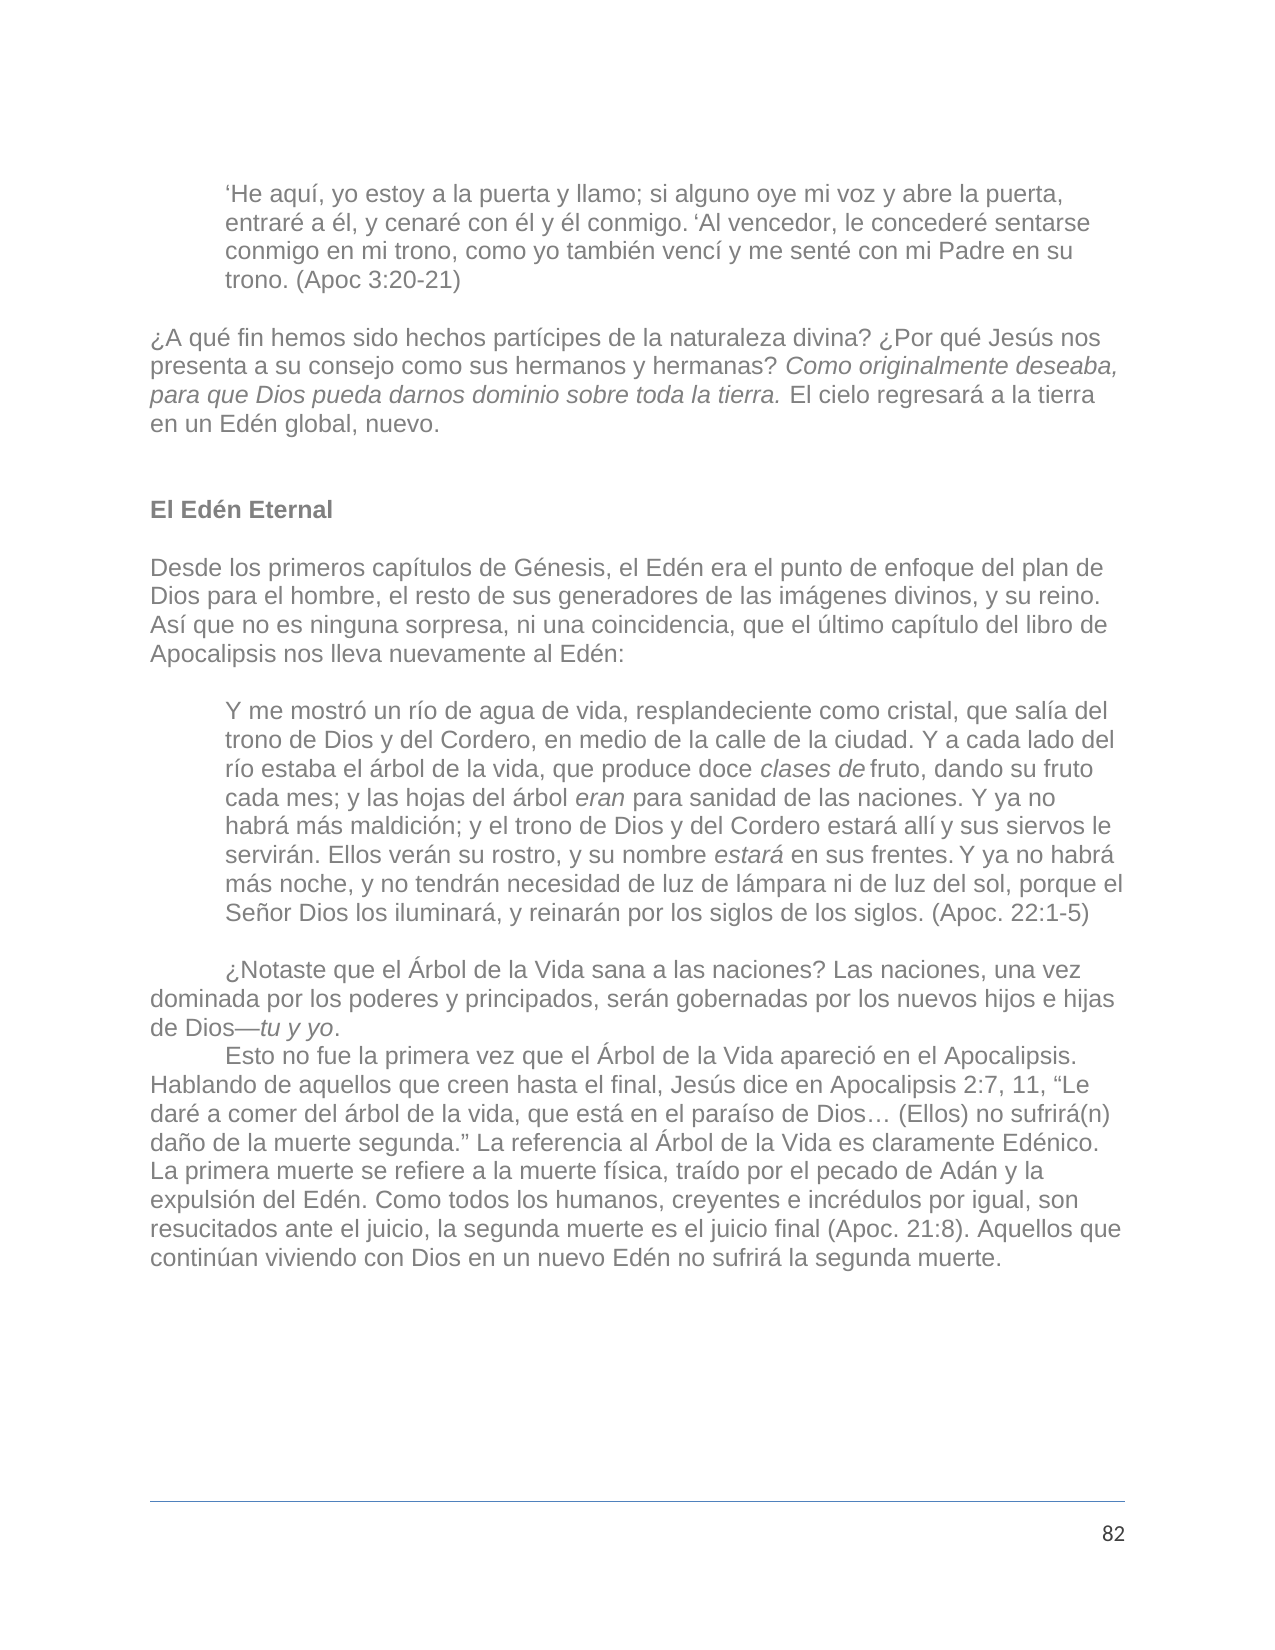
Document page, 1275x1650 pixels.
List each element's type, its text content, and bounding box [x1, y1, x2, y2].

text El Edén Eternal [150, 495, 1125, 524]
text Esto no fue la primera vez que el Árbol de la Vida apareció en el Apocalipsis. Hablando de aquellos que creen hasta el final, Jesús dice en Apocalipsis 2:7, 11, “Le daré a comer del árbol de la vida, que está en el paraíso de Dios… (Ellos) no sufrirá(n) daño de la muerte segunda.” La referencia al Árbol de la Vida es claramente Edénico. La primera muerte se refiere a la muerte física, traído por el pecado de Adán y la expulsión del Edén. Como todos los humanos, creyentes e incrédulos por igual, son resucitados ante el juicio, la segunda muerte es el juicio final (Apoc. 21:8). Aquellos que continúan viviendo con Dios en un nuevo Edén no sufrirá la segunda muerte. [150, 1041, 1125, 1271]
text Desde los primeros capítulos de Génesis, el Edén era el punto de enfoque del plan de Dios para el hombre, el resto de sus generadores de las imágenes divinos, y su reino. Así que no es ninguna sorpresa, ni una coincidencia, que el último capítulo del libro de Apocalipsis nos lleva nuevamente al Edén: [150, 552, 1125, 667]
text ¿A qué fin hemos sido hechos partícipes de la naturaleza divina? ¿Por qué Jesús nos presenta a su consejo como sus hermanos y hermanas? Como originalmente deseaba, para que Dios pueda darnos dominio sobre toda la tierra. El cielo regresará a la tierra en un Edén global, nuevo. [150, 322, 1125, 437]
text ¿Notaste que el Árbol de la Vida sana a las naciones? Las naciones, una vez dominada por los poderes y principados, serán gobernadas por los nuevos hijos e hijas de Dios—tu y yo. [150, 955, 1125, 1041]
text Y me mostró un río de agua de vida, resplandeciente como cristal, que salía del trono de Dios y del Cordero, en medio de la calle de la ciudad. Y a cada lado del río estaba el árbol de la vida, que produce doce clases de fruto, dando su fruto cada mes; y las hojas del árbol eran para sanidad de las naciones. Y ya no habrá más maldición; y el trono de Dios y del Cordero estará allí y sus siervos le servirán. Ellos verán su rostro, y su nombre estará en sus frentes. Y ya no habrá más noche, y no tendrán necesidad de luz de lámpara ni de luz del sol, porque el Señor Dios los iluminará, y reinarán por los siglos de los siglos. (Apoc. 22:1-5) [225, 696, 1125, 926]
text ‘He aquí, yo estoy a la puerta y llamo; si alguno oye mi voz y abre la puerta, entraré a él, y cenaré con él y él conmigo. ‘Al vencedor, le concederé sentarse conmigo en mi trono, como yo también vencí y me senté con mi Padre en su trono. (Apoc 3:20-21) [225, 179, 1125, 294]
